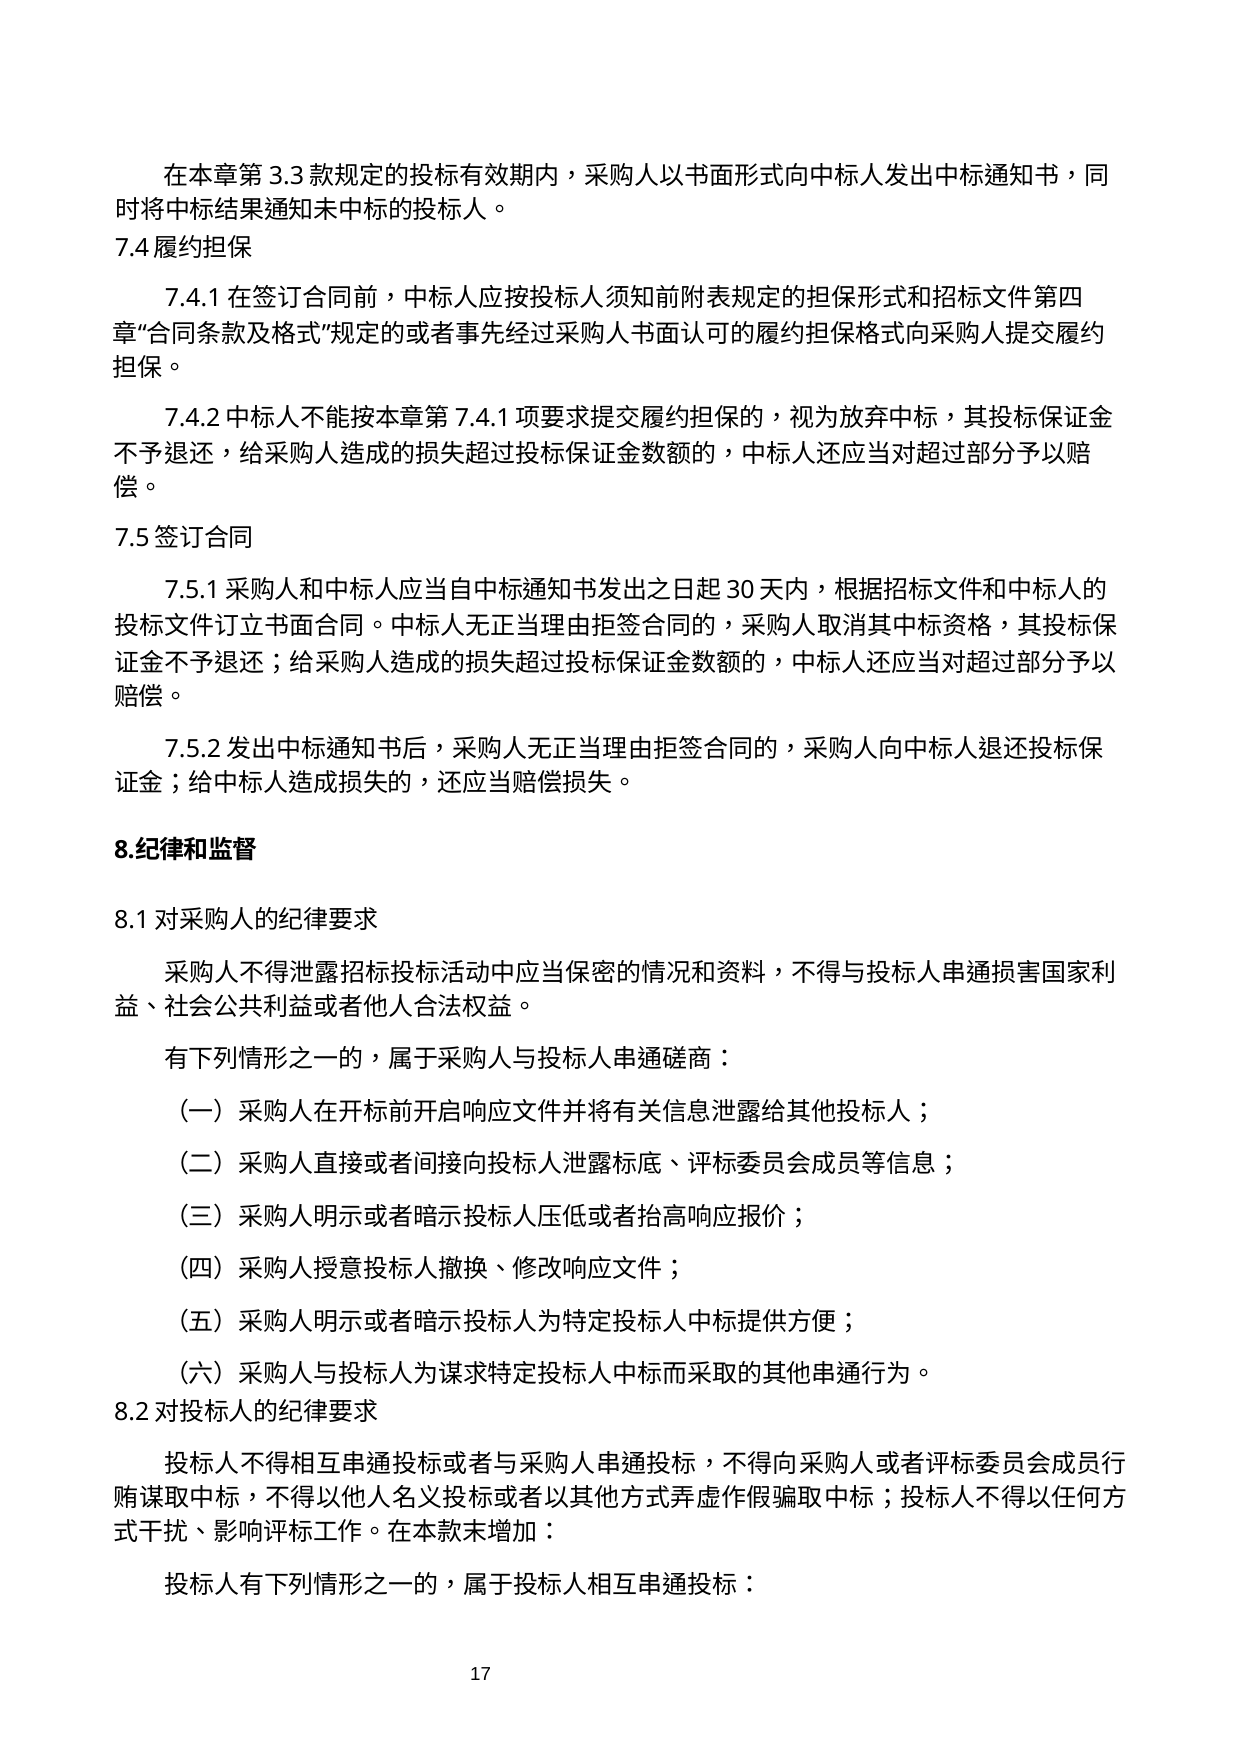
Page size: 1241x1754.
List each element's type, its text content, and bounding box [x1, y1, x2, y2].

text 7.5.2发出中标通知书后，采购人无正当理由拒签合同的，采购人向中标人退还投标保证金；给中标人造成损失的，还应当赔偿损失。 [114, 728, 1127, 799]
text 7.5签订合同 [114, 520, 1128, 554]
text 在本章第3.3款规定的投标有效期内，采购人以书面形式向中标人发出中标通知书，同时将中标结果通知未中标的投标人。 [115, 155, 1128, 225]
text 7.4.2中标人不能按本章第7.4.1项要求提交履约担保的，视为放弃中标，其投标保证金不予退还，给采购人造成的损失超过投标保证金数额的，中标人还应当对超过部分予以赔偿。 [114, 399, 1127, 504]
text （四）采购人授意投标人撤换、修改响应文件； [114, 1249, 1127, 1285]
text 投标人不得相互串通投标或者与采购人串通投标，不得向采购人或者评标委员会成员行贿谋取中标，不得以他人名义投标或者以其他方式弄虚作假骗取中标；投标人不得以任何方式干扰、影响评标工作。在本款末增加： [114, 1444, 1127, 1548]
text （六）采购人与投标人为谋求特定投标人中标而采取的其他串通行为。 [114, 1354, 1127, 1390]
text （三）采购人明示或者暗示投标人压低或者抬高响应报价； [114, 1196, 1127, 1232]
text （二）采购人直接或者间接向投标人泄露标底、评标委员会成员等信息； [114, 1144, 1127, 1180]
text 采购人不得泄露招标投标活动中应当保密的情况和资料，不得与投标人串通损害国家利益、社会公共利益或者他人合法权益。 [114, 952, 1127, 1022]
text 7.4.1在签订合同前，中标人应按投标人须知前附表规定的担保形式和招标文件第四章“合同条款及格式”规定的或者事先经过采购人书面认可的履约担保格式向采购人提交履约担保。 [112, 279, 1127, 383]
text 投标人有下列情形之一的，属于投标人相互串通投标： [114, 1564, 1127, 1600]
text 8.1对采购人的纪律要求 [114, 899, 1128, 936]
text （一）采购人在开标前开启响应文件并将有关信息泄露给其他投标人； [114, 1091, 1127, 1127]
text 7.4履约担保 [114, 229, 1128, 263]
text （五）采购人明示或者暗示投标人为特定投标人中标提供方便； [114, 1301, 1127, 1337]
text 8.2对投标人的纪律要求 [114, 1394, 1128, 1428]
text 8.纪律和监督 [114, 832, 1128, 866]
text 有下列情形之一的，属于采购人与投标人串通磋商： [114, 1039, 1127, 1075]
text 7.5.1采购人和中标人应当自中标通知书发出之日起30天内，根据招标文件和中标人的投标文件订立书面合同。中标人无正当理由拒签合同的，采购人取消其中标资格，其投标保证金不予退还；给采购人造成的损失超过投标保证金数额的，中标人还应当对超过部分予以赔偿。 [114, 569, 1127, 712]
